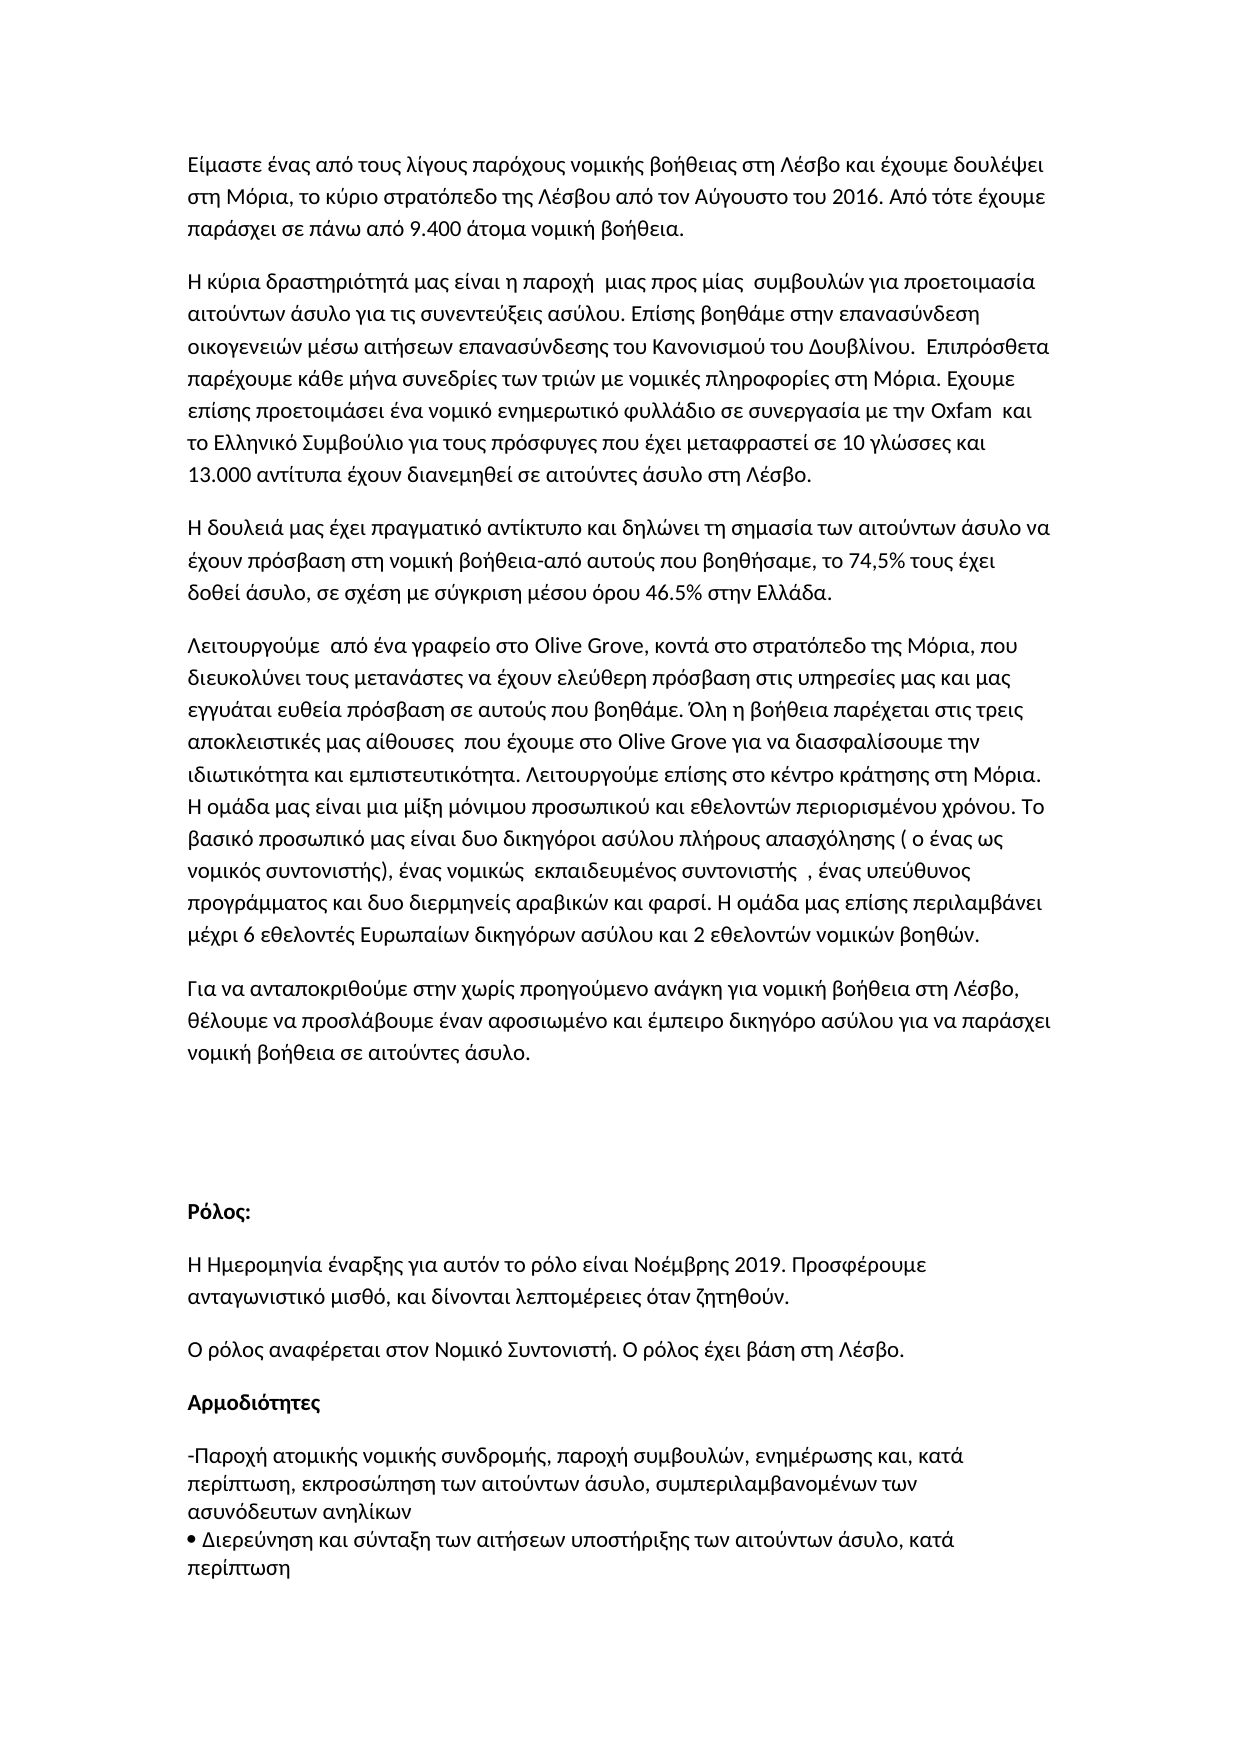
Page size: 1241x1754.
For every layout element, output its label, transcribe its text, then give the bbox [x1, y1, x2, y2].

text -Παροχή ατομικής νομικής συνδρομής, παροχή συμβουλών, ενημέρωσης και, κατά περίπτωση, εκπροσώπηση των αιτούντων άσυλο, συμπεριλαμβανομένων των ασυνόδευτων ανηλίκων [187, 1441, 1053, 1525]
text Eίμαστε ένας από τους λίγους παρόχους νομικής βοήθειας στη Λέσβο και έχουμε δουλέψει στη Μόρια, το κύριο στρατόπεδο της Λέσβου από τον Αύγουστο του 2016. Από τότε έχουμε παράσχει σε πάνω από 9.400 άτομα νομική βοήθεια. [187, 150, 1053, 242]
text Ο ρόλος αναφέρεται στον Νομικό Συντονιστή. Ο ρόλος έχει βάση στη Λέσβο. [187, 1335, 1053, 1363]
text H δουλειά μας έχει πραγματικό αντίκτυπο και δηλώνει τη σημασία των αιτούντων άσυλο να έχουν πρόσβαση στη νομική βοήθεια-από αυτούς που βοηθήσαμε, το 74,5% τους έχει δοθεί άσυλο, σε σχέση με σύγκριση μέσου όρου 46.5% στην Ελλάδα. [187, 513, 1053, 606]
text Αρμοδιότητες [187, 1388, 1053, 1416]
text Η κύρια δραστηριότητά μας είναι η παροχή μιας προς μίας συμβουλών για προετοιμασία αιτούντων άσυλο για τις συνεντεύξεις ασύλου. Επίσης βοηθάμε στην επανασύνδεση οικογενειών μέσω αιτήσεων επανασύνδεσης του Κανονισμού του Δουβλίνου. Επιπρόσθετα παρέχουμε κάθε μήνα συνεδρίες των τριών με νομικές πληροφορίες στη Μόρια. Εχουμε επίσης προετοιμάσει ένα νομικό ενημερωτικό φυλλάδιο σε συνεργασία με την Oxfam και το Ελληνικό Συμβούλιο για τους πρόσφυγες που έχει μεταφραστεί σε 10 γλώσσες και 13.000 αντίτυπα έχουν διανεμηθεί σε αιτούντες άσυλο στη Λέσβο. [187, 267, 1053, 488]
text Ρόλος: [187, 1197, 1053, 1225]
text Λειτουργούμε από ένα γραφείο στο Olive Grove, κοντά στο στρατόπεδο της Μόρια, που διευκολύνει τους μετανάστες να έχουν ελεύθερη πρόσβαση στις υπηρεσίες μας και μας εγγυάται ευθεία πρόσβαση σε αυτούς που βοηθάμε. Όλη η βοήθεια παρέχεται στις τρεις αποκλειστικές μας αίθουσες που έχουμε στο Olive Grove για να διασφαλίσουμε την ιδιωτικότητα και εμπιστευτικότητα. Λειτουργούμε επίσης στο κέντρο κράτησης στη Μόρια. Η ομάδα μας είναι μια μίξη μόνιμου προσωπικού και εθελοντών περιορισμένου χρόνου. Το βασικό προσωπικό μας είναι δυο δικηγόροι ασύλου πλήρους απασχόλησης ( ο ένας ως νομικός συντονιστής), ένας νομικώς εκπαιδευμένος συντονιστής , ένας υπεύθυνος προγράμματος και δυο διερμηνείς αραβικών και φαρσί. Η ομάδα μας επίσης περιλαμβάνει μέχρι 6 εθελοντές Ευρωπαίων δικηγόρων ασύλου και 2 εθελοντών νομικών βοηθών. [187, 631, 1053, 949]
text Η Ημερομηνία έναρξης για αυτόν το ρόλο είναι Νοέμβρης 2019. Προσφέρουμε ανταγωνιστικό μισθό, και δίνονται λεπτομέρειες όταν ζητηθούν. [187, 1250, 1053, 1310]
text Διερεύνηση και σύνταξη των αιτήσεων υποστήριξης των αιτούντων άσυλο, κατά περίπτωση [187, 1525, 1053, 1581]
text Για να ανταποκριθούμε στην χωρίς προηγούμενο ανάγκη για νομική βοήθεια στη Λέσβο, θέλουμε να προσλάβουμε έναν αφοσιωμένο και έμπειρο δικηγόρο ασύλου για να παράσχει νομική βοήθεια σε αιτούντες άσυλο. [187, 974, 1053, 1066]
